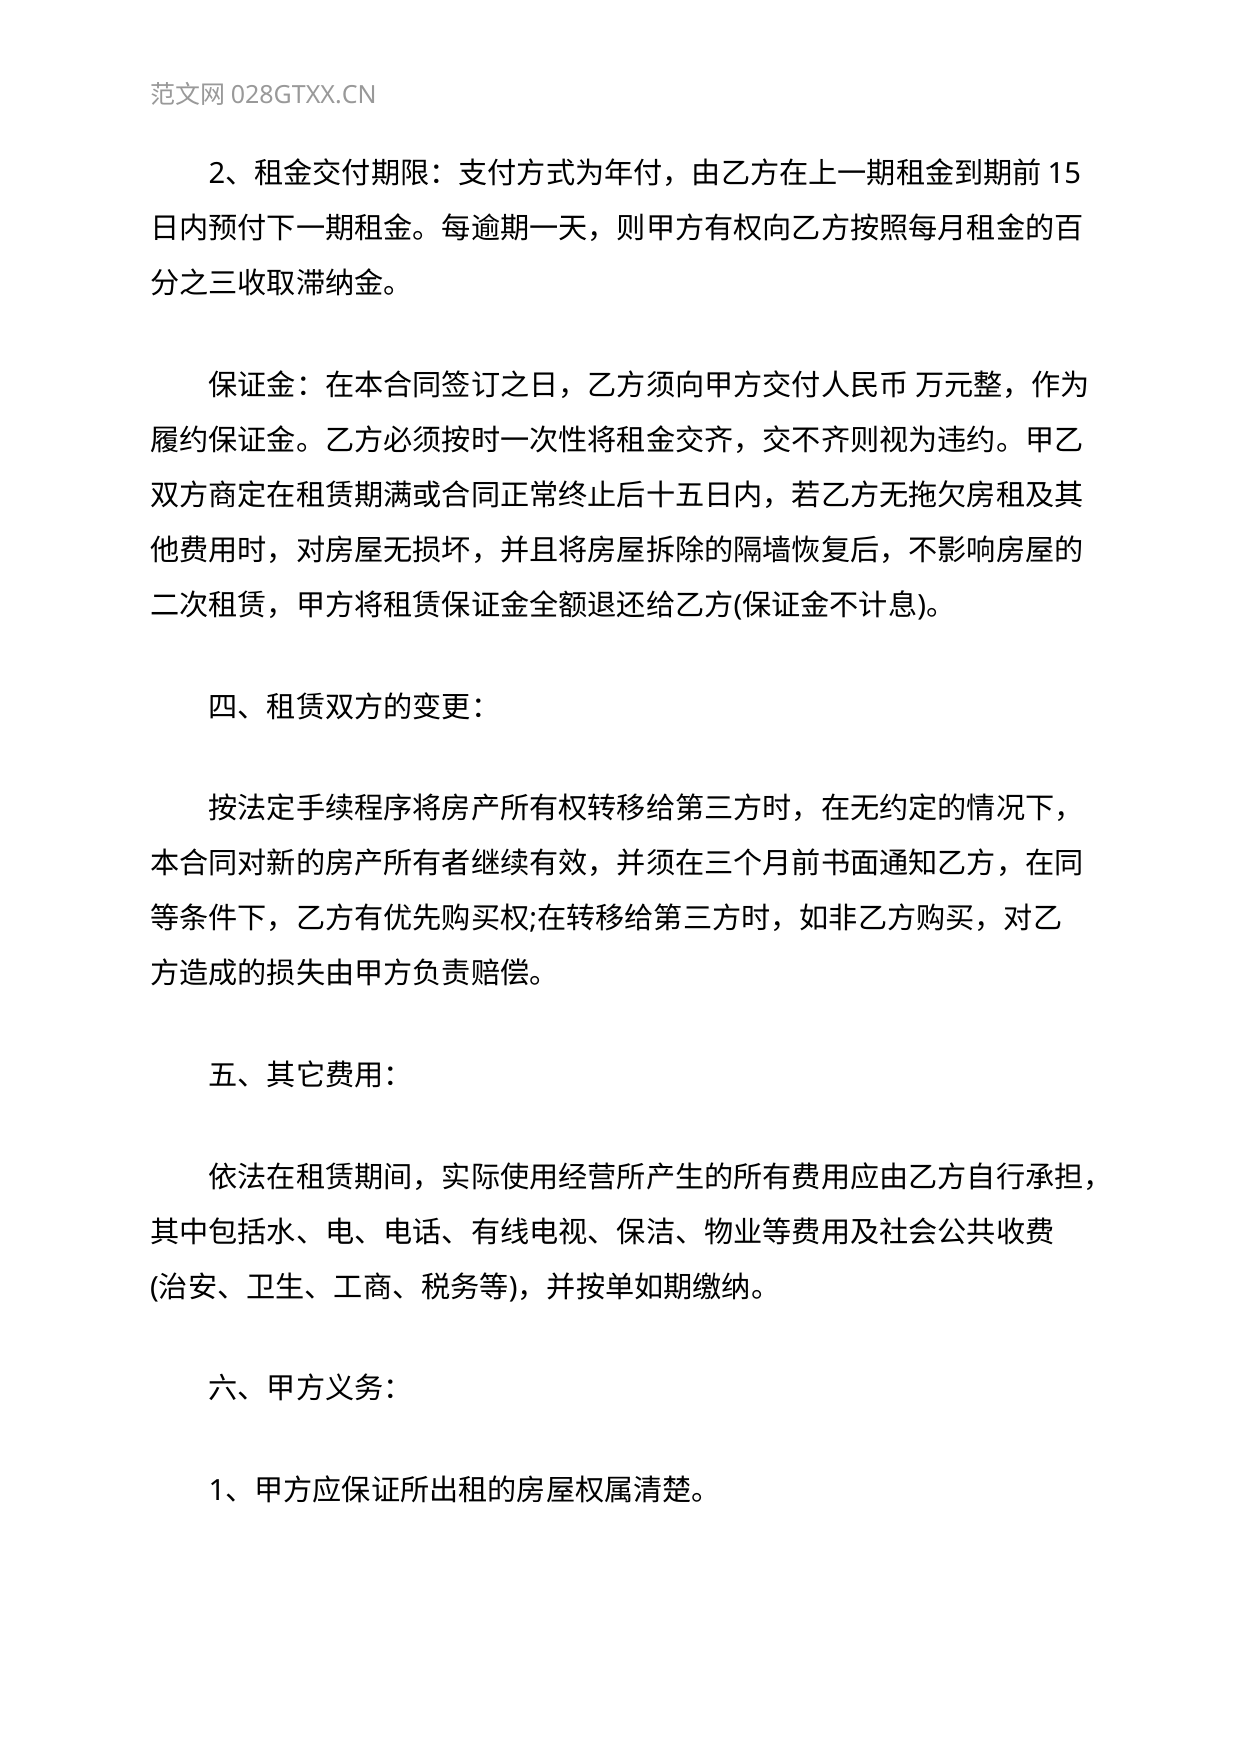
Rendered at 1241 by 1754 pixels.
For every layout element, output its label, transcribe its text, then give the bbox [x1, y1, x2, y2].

text 六、甲方义务： [150, 1365, 1090, 1407]
text 2、租金交付期限：支付方式为年付，由乙方在上一期租金到期前15日内预付下一期租金。每逾期一天，则甲方有权向乙方按照每月租金的百分之三收取滞纳金。 [150, 150, 1090, 302]
text 保证金：在本合同签订之日，乙方须向甲方交付人民币 万元整，作为履约保证金。乙方必须按时一次性将租金交齐，交不齐则视为违约。甲乙双方商定在租赁期满或合同正常终止后十五日内，若乙方无拖欠房租及其他费用时，对房屋无损坏，并且将房屋拆除的隔墙恢复后，不影响房屋的二次租赁，甲方将租赁保证金全额退还给乙方(保证金不计息)。 [150, 362, 1090, 624]
text 按法定手续程序将房产所有权转移给第三方时，在无约定的情况下，本合同对新的房产所有者继续有效，并须在三个月前书面通知乙方，在同等条件下，乙方有优先购买权;在转移给第三方时，如非乙方购买，对乙方造成的损失由甲方负责赔偿。 [150, 785, 1090, 992]
text 1、甲方应保证所出租的房屋权属清楚。 [150, 1467, 1090, 1509]
text 五、其它费用： [150, 1052, 1090, 1094]
text 四、租赁双方的变更： [150, 683, 1090, 726]
text 依法在租赁期间，实际使用经营所产生的所有费用应由乙方自行承担，其中包括水、电、电话、有线电视、保洁、物业等费用及社会公共收费(治安、卫生、工商、税务等)，并按单如期缴纳。 [150, 1153, 1090, 1306]
